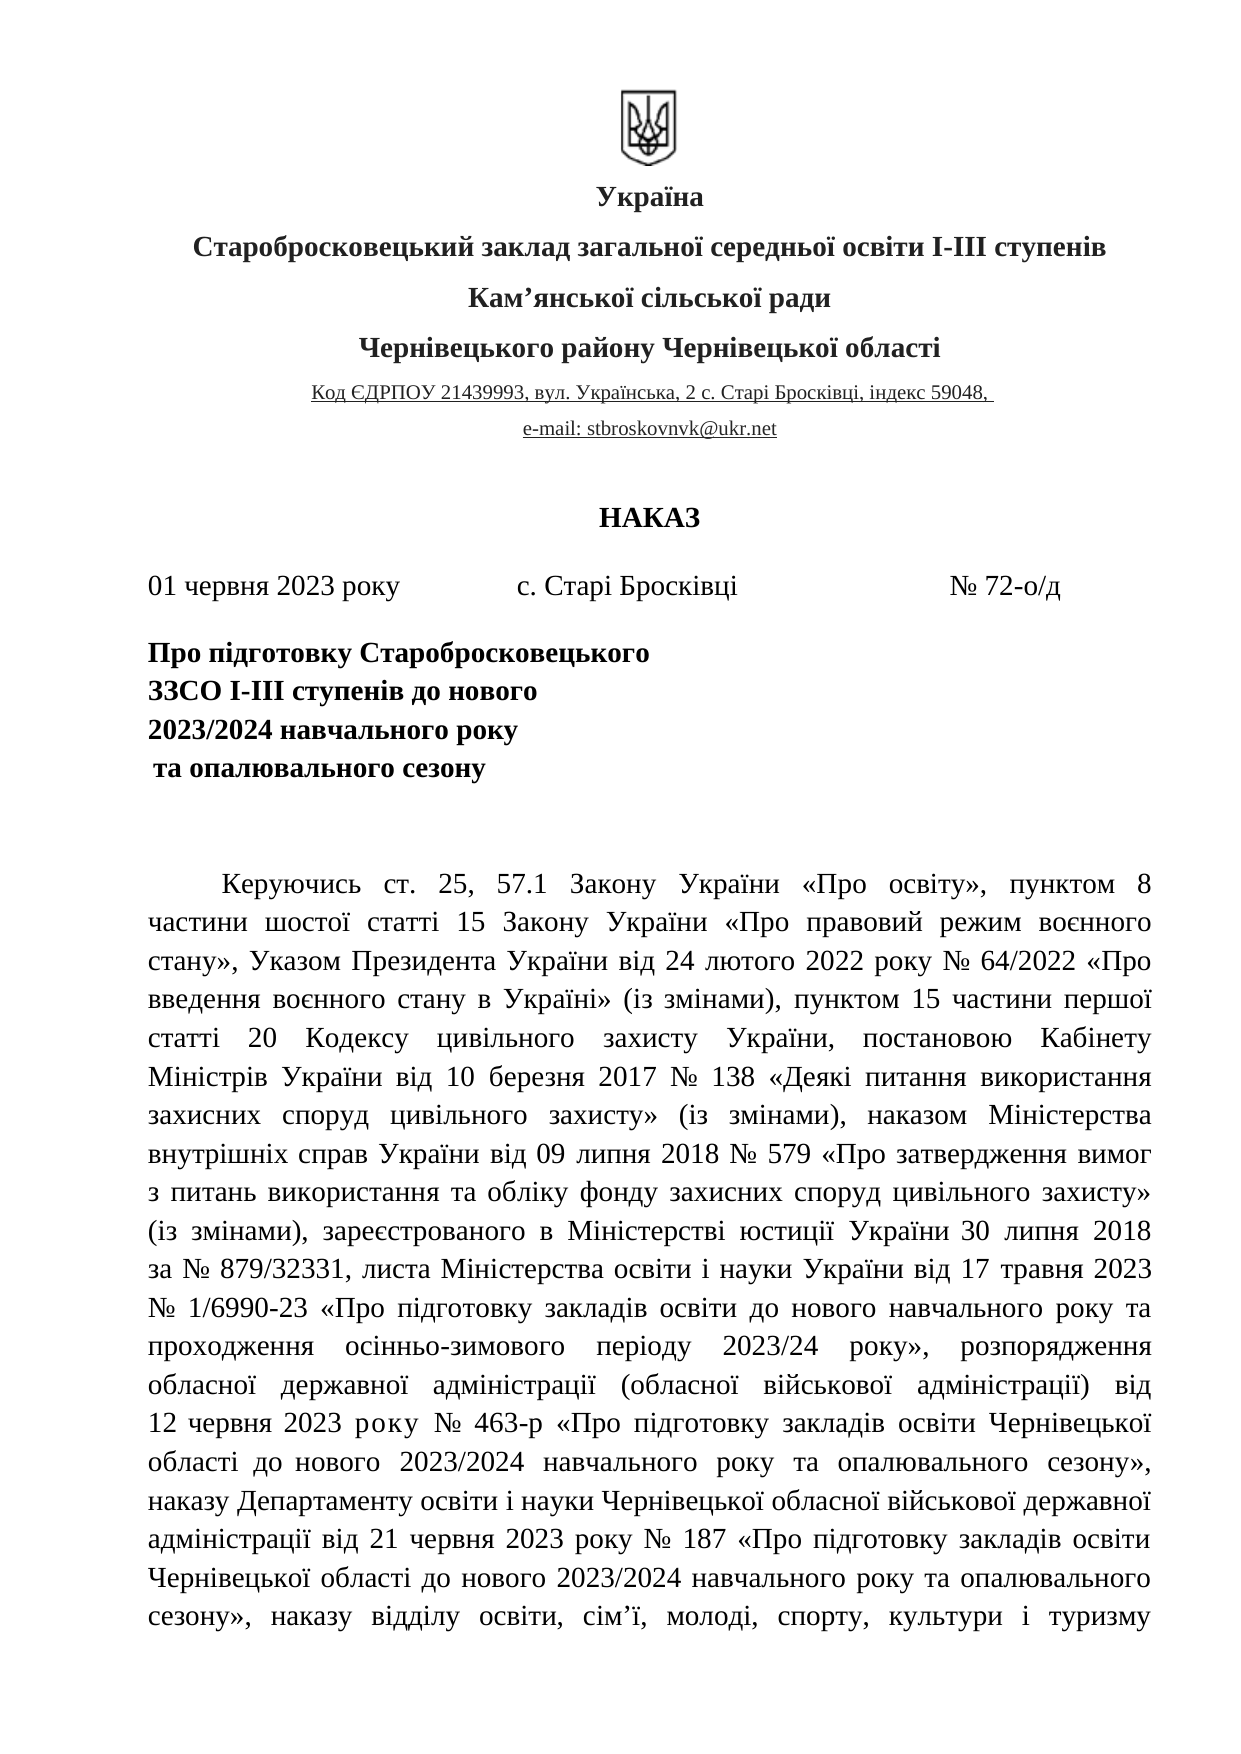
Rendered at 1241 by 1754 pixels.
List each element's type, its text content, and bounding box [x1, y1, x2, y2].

text Про підготовку Старобросковецького [148, 635, 1152, 668]
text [148, 866, 1152, 1632]
text Старобросковецький заклад загальної середньої освіти І-ІІІ ступенів [148, 229, 1152, 263]
text Чернівецького району Чернівецької області [148, 330, 1152, 363]
text Україна [148, 179, 1152, 213]
text Кам’янської сільської ради [148, 280, 1152, 313]
text ЗЗСО І-ІІІ ступенів до нового [148, 673, 1152, 707]
text та опалювального сезону [148, 750, 1152, 784]
text Код ЄДРПОУ 21439993, вул. Українська, 2 с. Старі Бросківці, індекс 59048, [148, 380, 1152, 404]
text 2023/2024 навчального року [148, 712, 1152, 745]
text e-mail: stbroskovnvk@ukr.net [148, 416, 1152, 440]
text 01 червня 2023 року с. Старі Бросківці № 72-о/д [148, 568, 1152, 601]
picture [620, 88, 679, 166]
text НАКАЗ [148, 501, 1152, 534]
